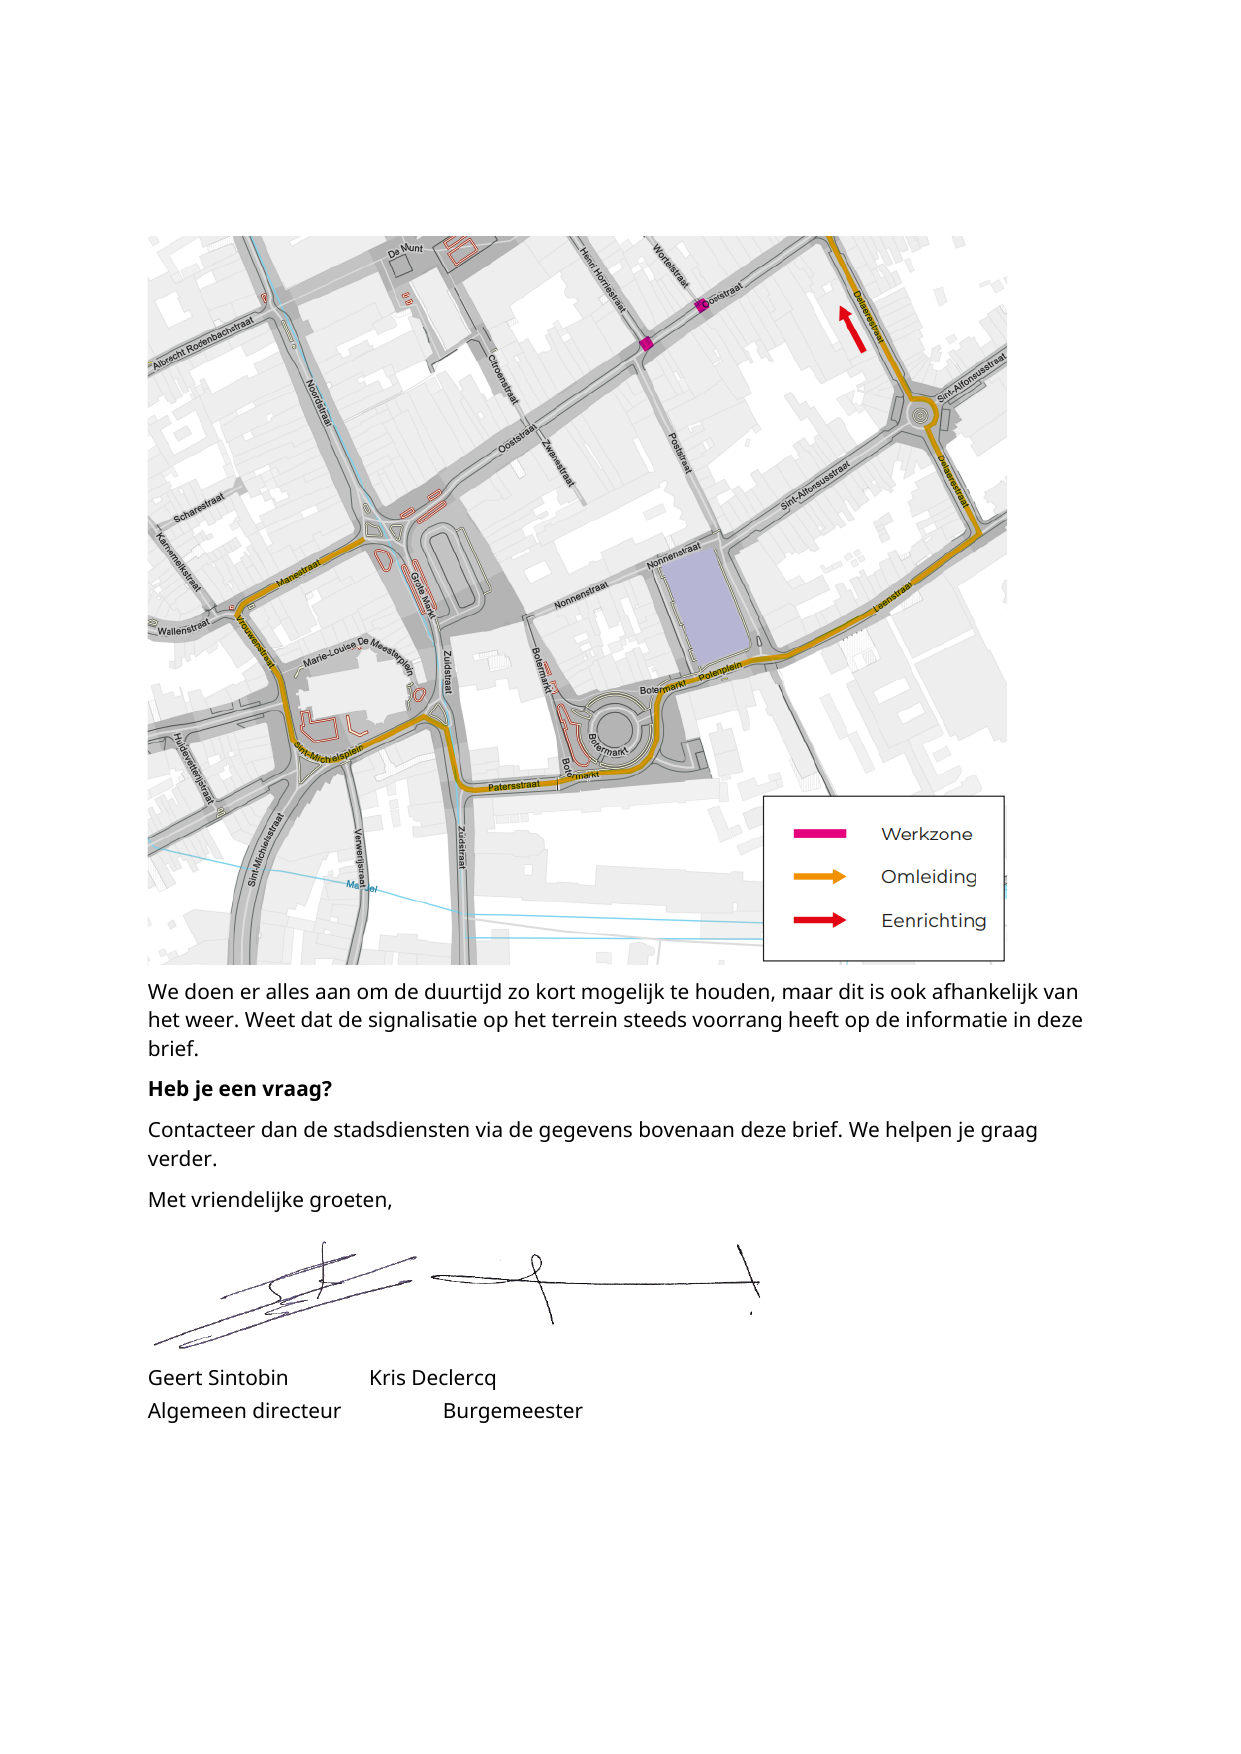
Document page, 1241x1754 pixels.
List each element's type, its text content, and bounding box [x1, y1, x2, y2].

picture [147, 236, 1008, 965]
text Contacteer dan de stadsdiensten via de gegevens bovenaan deze brief. We helpen je graag verder. [148, 1116, 1092, 1172]
text Heb je een vraag? [148, 1074, 1092, 1103]
picture [147, 1217, 785, 1359]
text We doen er alles aan om de duurtijd zo kort mogelijk te houden, maar dit is ook afhankelijk van het weer. Weet dat de signalisatie op het terrein steeds voorrang heeft op de informatie in deze brief. [148, 977, 1092, 1062]
